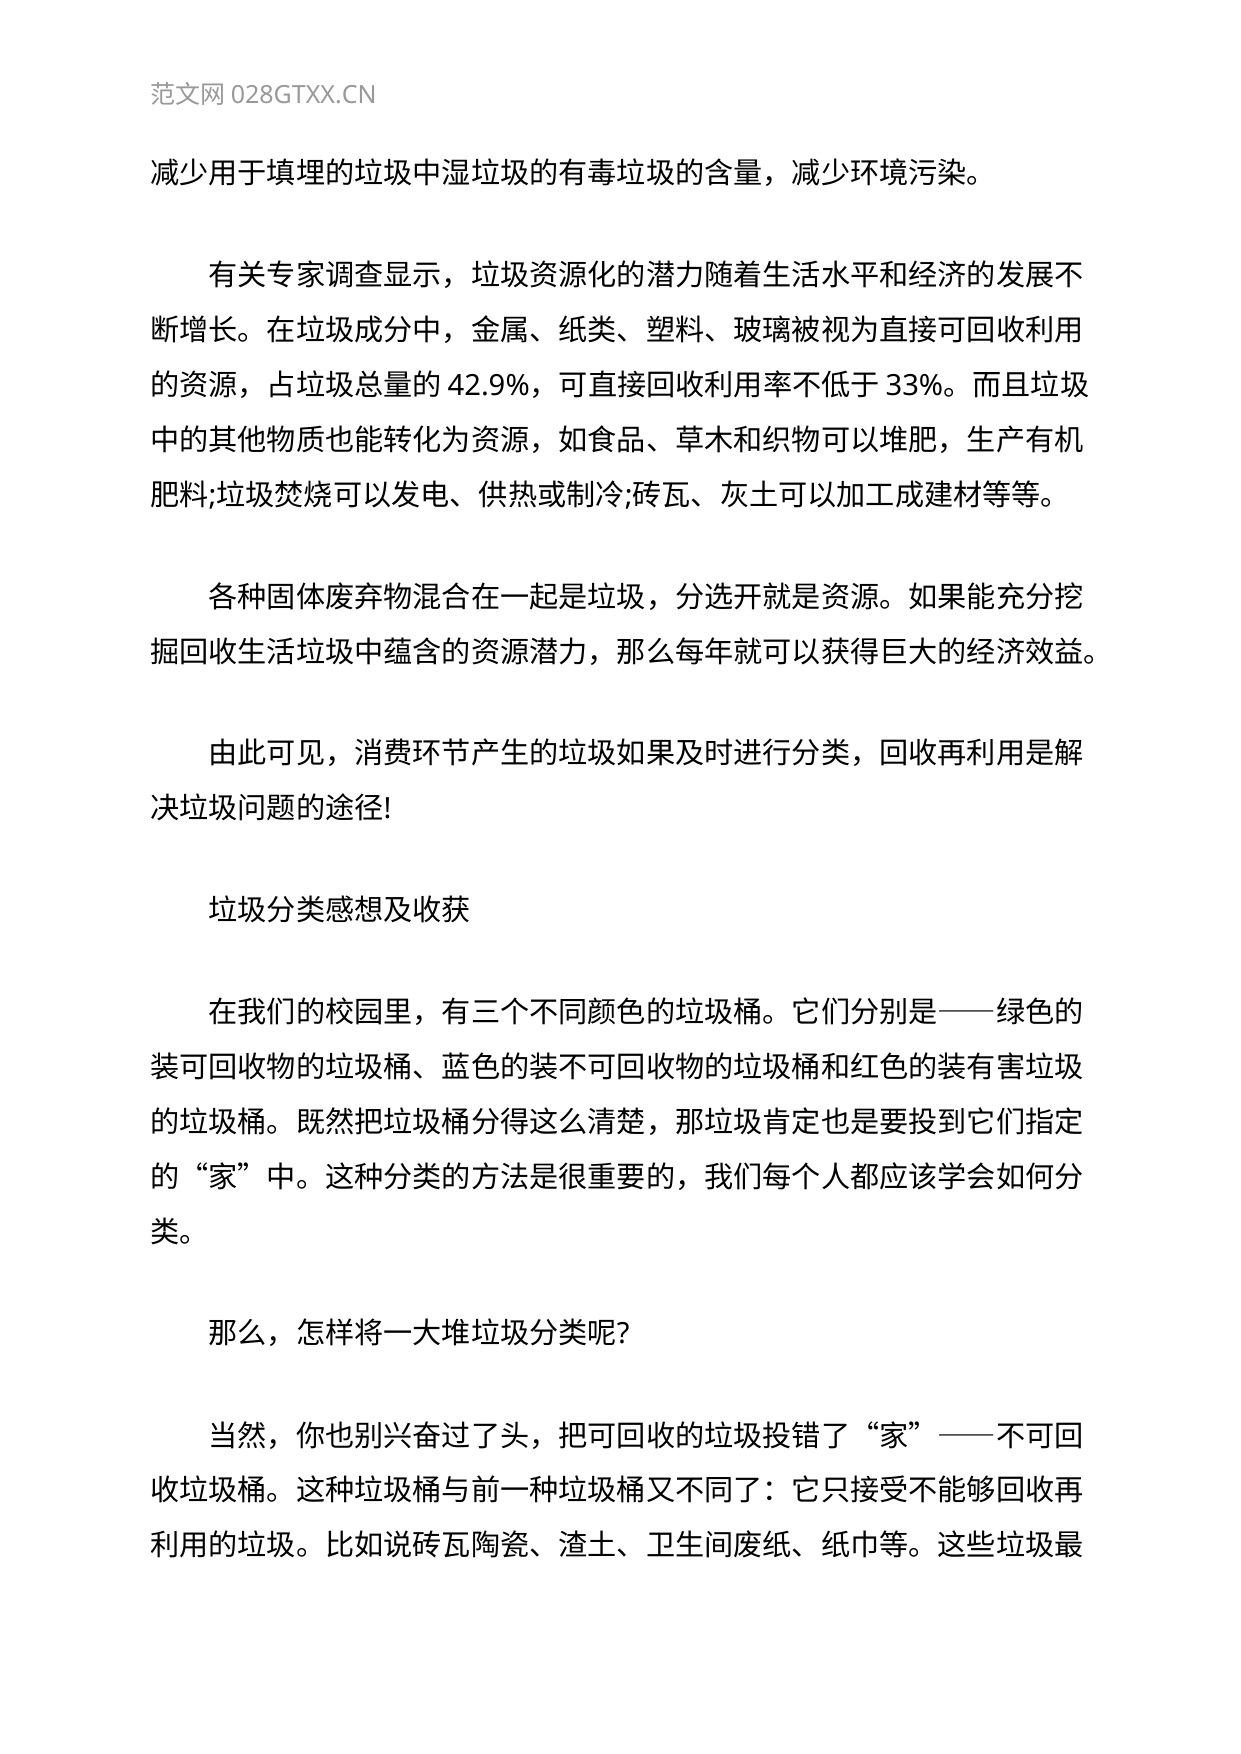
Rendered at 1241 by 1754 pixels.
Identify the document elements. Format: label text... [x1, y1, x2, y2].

text 有关专家调查显示，垃圾资源化的潜力随着生活水平和经济的发展不断增长。在垃圾成分中，金属、纸类、塑料、玻璃被视为直接可回收利用的资源，占垃圾总量的42.9%，可直接回收利用率不低于33%。而且垃圾中的其他物质也能转化为资源，如食品、草木和织物可以堆肥，生产有机肥料;垃圾焚烧可以发电、供热或制冷;砖瓦、灰土可以加工成建材等等。 [150, 252, 1090, 514]
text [150, 1412, 1090, 1564]
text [150, 150, 1090, 192]
text 垃圾分类感想及收获 [150, 887, 1090, 929]
text 在我们的校园里，有三个不同颜色的垃圾桶。它们分别是——绿色的装可回收物的垃圾桶、蓝色的装不可回收物的垃圾桶和红色的装有害垃圾的垃圾桶。既然把垃圾桶分得这么清楚，那垃圾肯定也是要投到它们指定的“家”中。这种分类的方法是很重要的，我们每个人都应该学会如何分类。 [150, 989, 1090, 1251]
text 那么，怎样将一大堆垃圾分类呢? [150, 1310, 1090, 1352]
text 各种固体废弃物混合在一起是垃圾，分选开就是资源。如果能充分挖掘回收生活垃圾中蕴含的资源潜力，那么每年就可以获得巨大的经济效益。 [150, 573, 1090, 671]
text 由此可见，消费环节产生的垃圾如果及时进行分类，回收再利用是解决垃圾问题的途径! [150, 730, 1090, 827]
